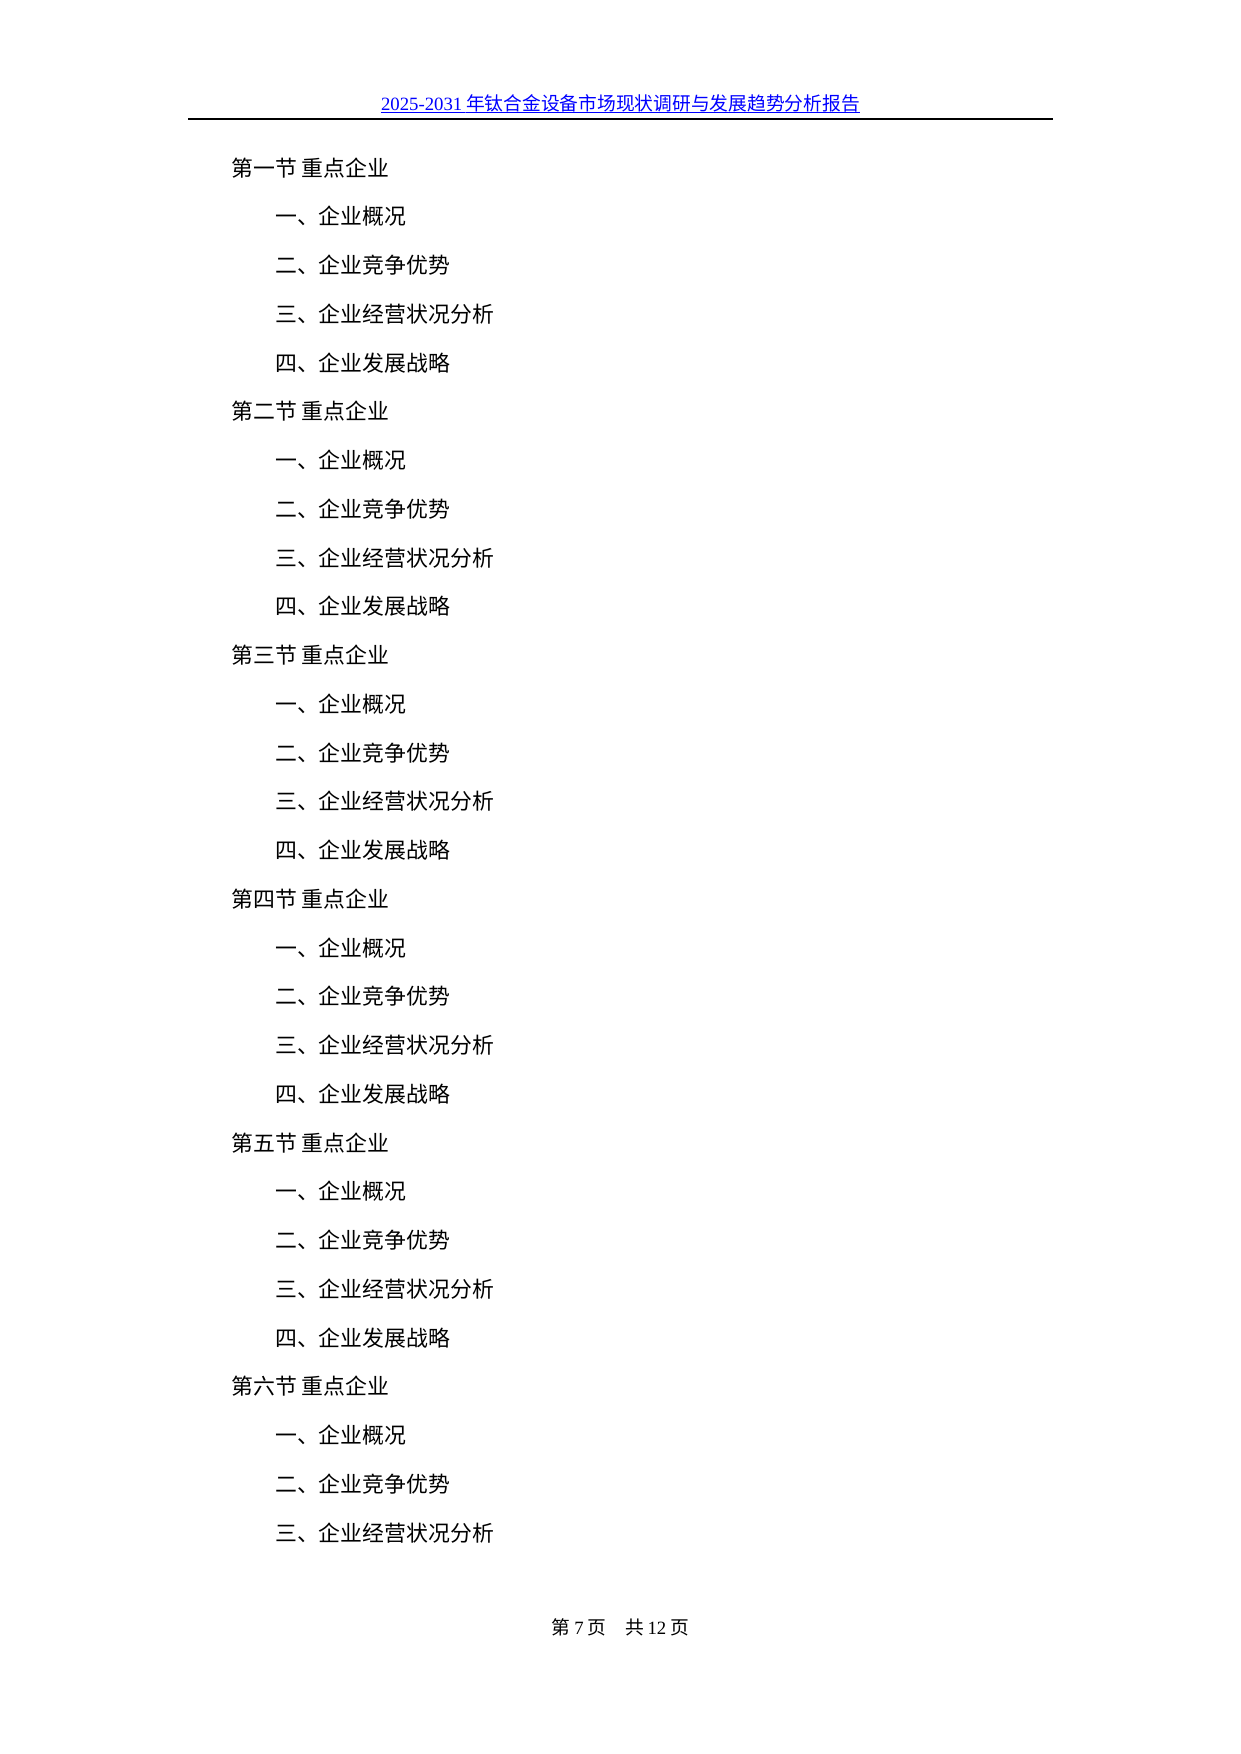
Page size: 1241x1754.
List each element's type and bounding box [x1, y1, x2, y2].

text [187, 150, 1053, 1548]
